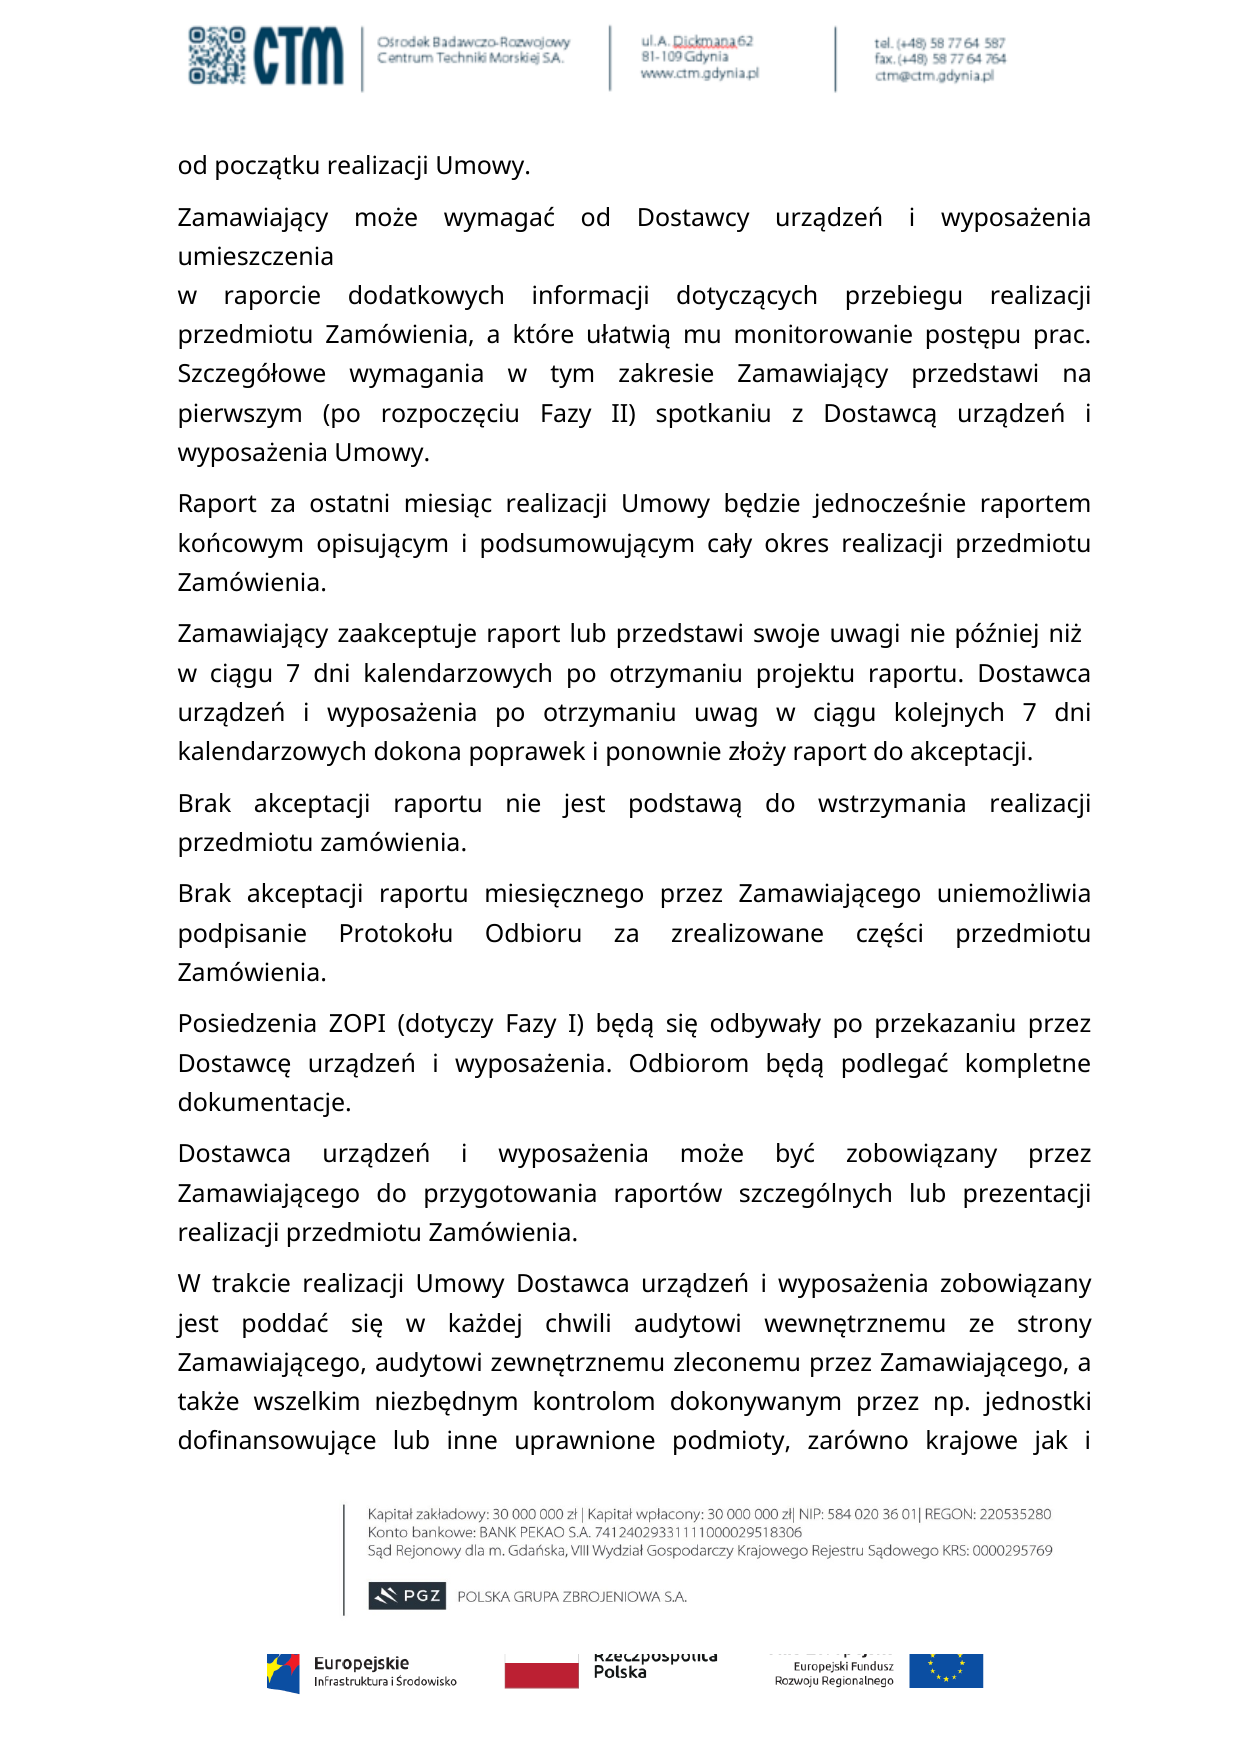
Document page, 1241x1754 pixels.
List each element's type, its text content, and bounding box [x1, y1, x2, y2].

text Zamawiający może wymagać od Dostawcy urządzeń i wyposażenia umieszczenia w raporcie dodatkowych informacji dotyczących przebiegu realizacji przedmiotu Zamówienia, a które ułatwią mu monitorowanie postępu prac. Szczegółowe wymagania w tym zakresie Zamawiający przedstawi na pierwszym (po rozpoczęciu Fazy II) spotkaniu z Dostawcą urządzeń i wyposażenia Umowy. [177, 199, 1092, 468]
text Brak akceptacji raportu miesięcznego przez Zamawiającego uniemożliwia podpisanie Protokołu Odbioru za zrealizowane części przedmiotu Zamówienia. [177, 876, 1092, 988]
picture [177, 1478, 1123, 1709]
text Zamawiający zaakceptuje raport lub przedstawi swoje uwagi nie później niż w ciągu 7 dni kalendarzowych po otrzymaniu projektu raportu. Dostawca urządzeń i wyposażenia po otrzymaniu uwag w ciągu kolejnych 7 dni kalendarzowych dokona poprawek i ponownie złoży raport do akceptacji. [177, 616, 1092, 768]
text Posiedzenia ZOPI (dotyczy Fazy I) będą się odbywały po przekazaniu przez Dostawcę urządzeń i wyposażenia. Odbiorom będą podlegać kompletne dokumentacje. [177, 1006, 1092, 1118]
text Raport za ostatni miesiąc realizacji Umowy będzie jednocześnie raportem końcowym opisującym i podsumowującym cały okres realizacji przedmiotu Zamówienia. [177, 486, 1092, 598]
text Brak akceptacji raportu nie jest podstawą do wstrzymania realizacji przedmiotu zamówienia. [177, 785, 1092, 858]
picture [177, 14, 1093, 99]
text Dostawca urządzeń i wyposażenia może być zobowiązany przez Zamawiającego do przygotowania raportów szczególnych lub prezentacji realizacji przedmiotu Zamówienia. [177, 1136, 1092, 1248]
